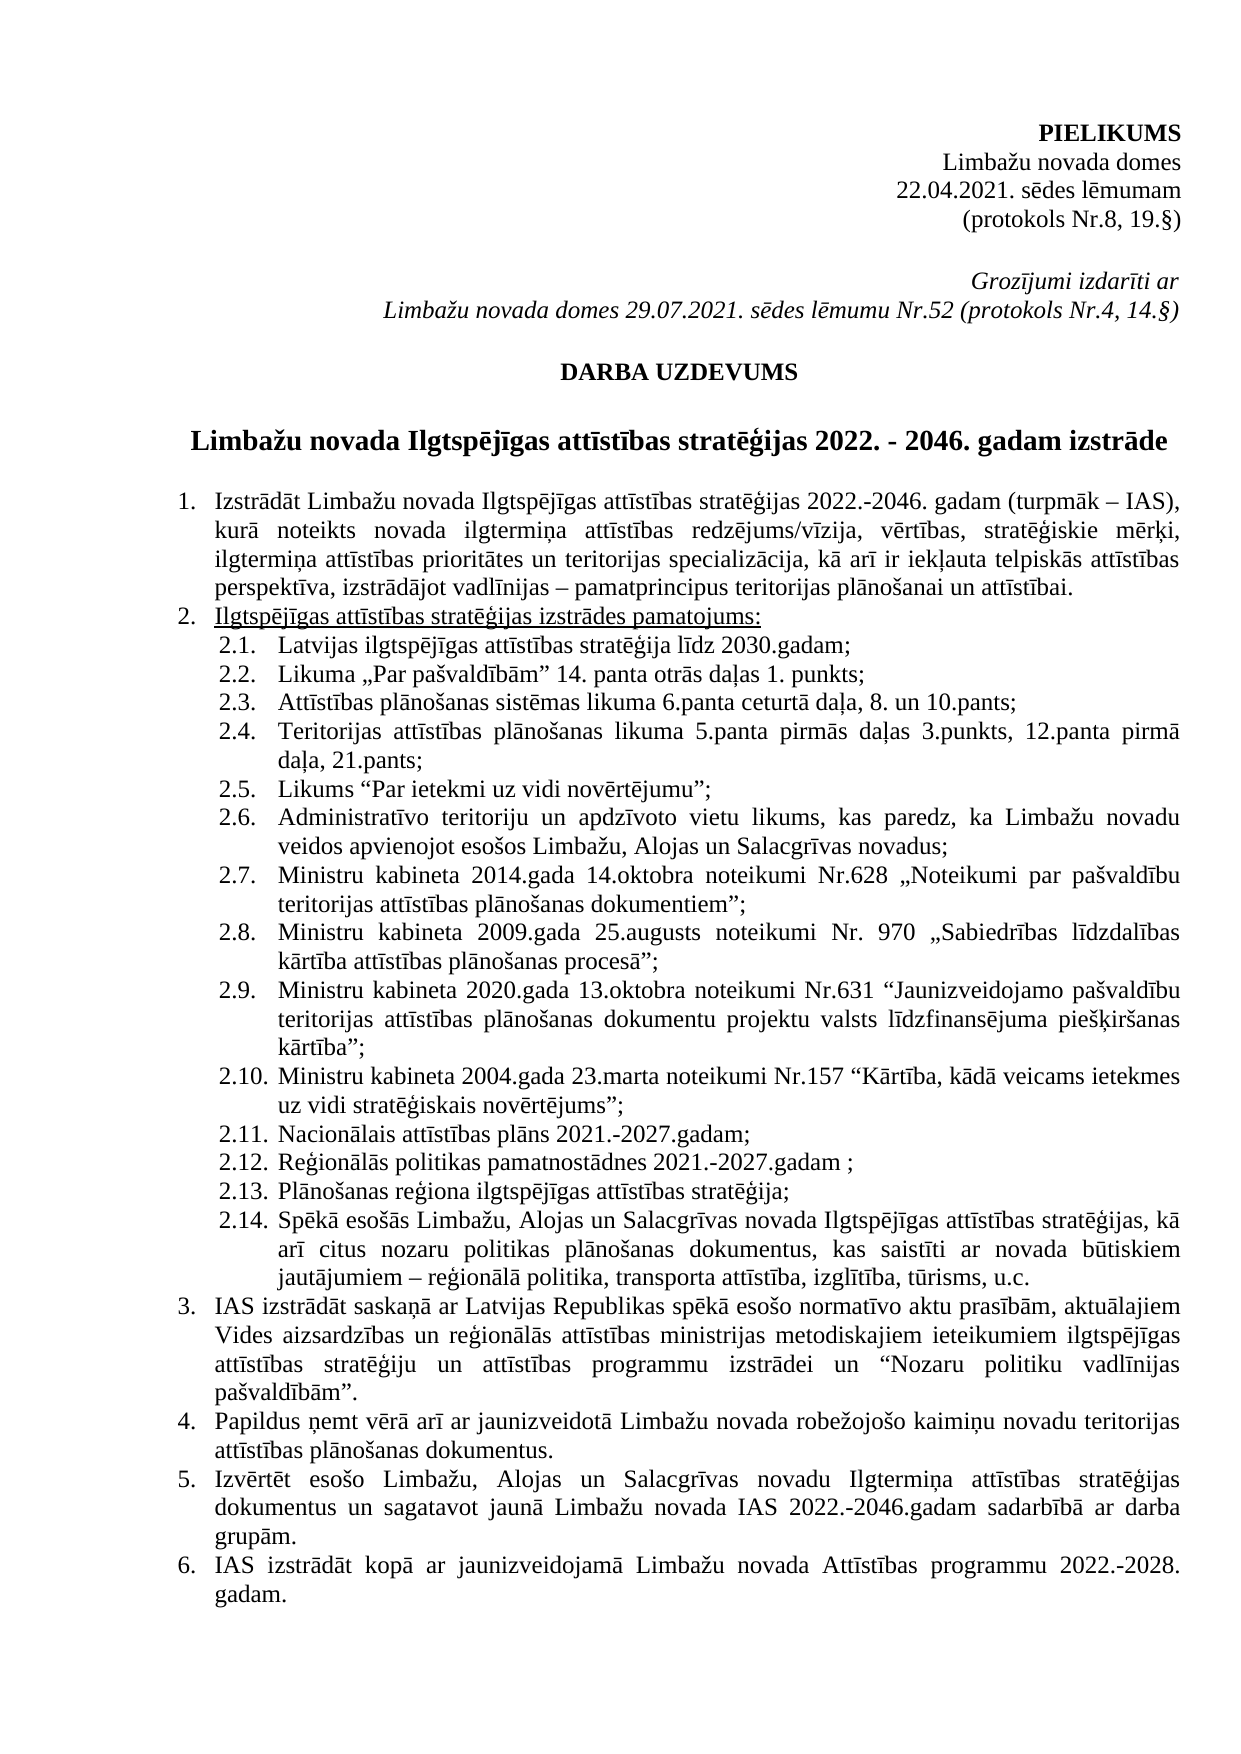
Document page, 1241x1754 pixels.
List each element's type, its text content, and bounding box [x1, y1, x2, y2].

text Limbažu novada domes 29.07.2021. sēdes lēmumu Nr.52 (protokols Nr.4, 14.§) [177, 295, 1181, 324]
list Teritorijas attīstības plānošanas likuma 5.panta pirmās daļas 3.punkts, 12.panta pirmā daļa, 21.pants; [218, 716, 1181, 774]
list Ministru kabineta 2004.gada 23.marta noteikumi Nr.157 “Kārtība, kādā veicams ietekmes uz vidi stratēģiskais novērtējums”; [218, 1061, 1181, 1119]
list Attīstības plānošanas sistēmas likuma 6.panta ceturtā daļa, 8. un 10.pants; [218, 687, 1181, 716]
list Likuma „Par pašvaldībām” 14. panta otrās daļas 1. punkts; [218, 659, 1181, 687]
text 22.04.2021. sēdes lēmumam [177, 176, 1181, 204]
text PIELIKUMS [252, 118, 1181, 147]
list Likums “Par ietekmi uz vidi novērtējumu”; [218, 774, 1181, 802]
list Reģionālās politikas pamatnostādnes 2021.-2027.gadam ; [218, 1147, 1181, 1176]
list IAS izstrādāt kopā ar jaunizveidojamā Limbažu novada Attīstības programmu 2022.-2028. gadam. [177, 1550, 1181, 1607]
text (protokols Nr.8, 19.§) [177, 204, 1181, 233]
list Papildus ņemt vērā arī ar jaunizveidotā Limbažu novada robežojošo kaimiņu novadu teritorijas attīstības plānošanas dokumentus. [177, 1406, 1181, 1464]
list Latvijas ilgtspējīgas attīstības stratēģija līdz 2030.gadam; [218, 630, 1181, 659]
list Izstrādāt Limbažu novada Ilgtspējīgas attīstības stratēģijas 2022.-2046. gadam (turpmāk – IAS), kurā noteikts novada ilgtermiņa attīstības redzējums/vīzija, vērtības, stratēģiskie mērķi, ilgtermiņa attīstības prioritātes un teritorijas specializācija, kā arī ir iekļauta telpiskās attīstības perspektīva, izstrādājot vadlīnijas – pamatprincipus teritorijas plānošanai un attīstībai. [177, 486, 1181, 601]
list Administratīvo teritoriju un apdzīvoto vietu likums, kas paredz, ka Limbažu novadu veidos apvienojot esošos Limbažu, Alojas un Salacgrīvas novadus; [218, 802, 1181, 860]
list Spēkā esošās Limbažu, Alojas un Salacgrīvas novada Ilgtspējīgas attīstības stratēģijas, kā arī citus nozaru politikas plānošanas dokumentus, kas saistīti ar novada būtiskiem jautājumiem – reģionālā politika, transporta attīstība, izglītība, tūrisms, u.c. [218, 1205, 1181, 1291]
list Izvērtēt esošo Limbažu, Alojas un Salacgrīvas novadu Ilgtermiņa attīstības stratēģijas dokumentus un sagatavot jaunā Limbažu novada IAS 2022.-2046.gadam sadarbībā ar darba grupām. [177, 1464, 1181, 1550]
list Ministru kabineta 2009.gada 25.augusts noteikumi Nr. 970 „Sabiedrības līdzdalības kārtība attīstības plānošanas procesā”; [218, 917, 1181, 975]
text Limbažu novada Ilgtspējīgas attīstības stratēģijas 2022. - 2046. gadam izstrāde [177, 423, 1181, 456]
text Grozījumi izdarīti ar [177, 266, 1181, 295]
text DARBA UZDEVUMS [177, 357, 1181, 385]
list Ilgtspējīgas attīstības stratēģijas izstrādes pamatojums: [177, 601, 1181, 630]
text Limbažu novada domes [177, 147, 1181, 176]
list Ministru kabineta 2014.gada 14.oktobra noteikumi Nr.628 „Noteikumi par pašvaldību teritorijas attīstības plānošanas dokumentiem”; [218, 860, 1181, 917]
list Ministru kabineta 2020.gada 13.oktobra noteikumi Nr.631 “Jaunizveidojamo pašvaldību teritorijas attīstības plānošanas dokumentu projektu valsts līdzfinansējuma piešķiršanas kārtība”; [218, 975, 1181, 1061]
list Nacionālais attīstības plāns 2021.-2027.gadam; [218, 1119, 1181, 1147]
list Plānošanas reģiona ilgtspējīgas attīstības stratēģija; [218, 1176, 1181, 1205]
list IAS izstrādāt saskaņā ar Latvijas Republikas spēkā esošo normatīvo aktu prasībām, aktuālajiem Vides aizsardzības un reģionālās attīstības ministrijas metodiskajiem ieteikumiem ilgtspējīgas attīstības stratēģiju un attīstības programmu izstrādei un “Nozaru politiku vadlīnijas pašvaldībām”. [177, 1291, 1181, 1406]
